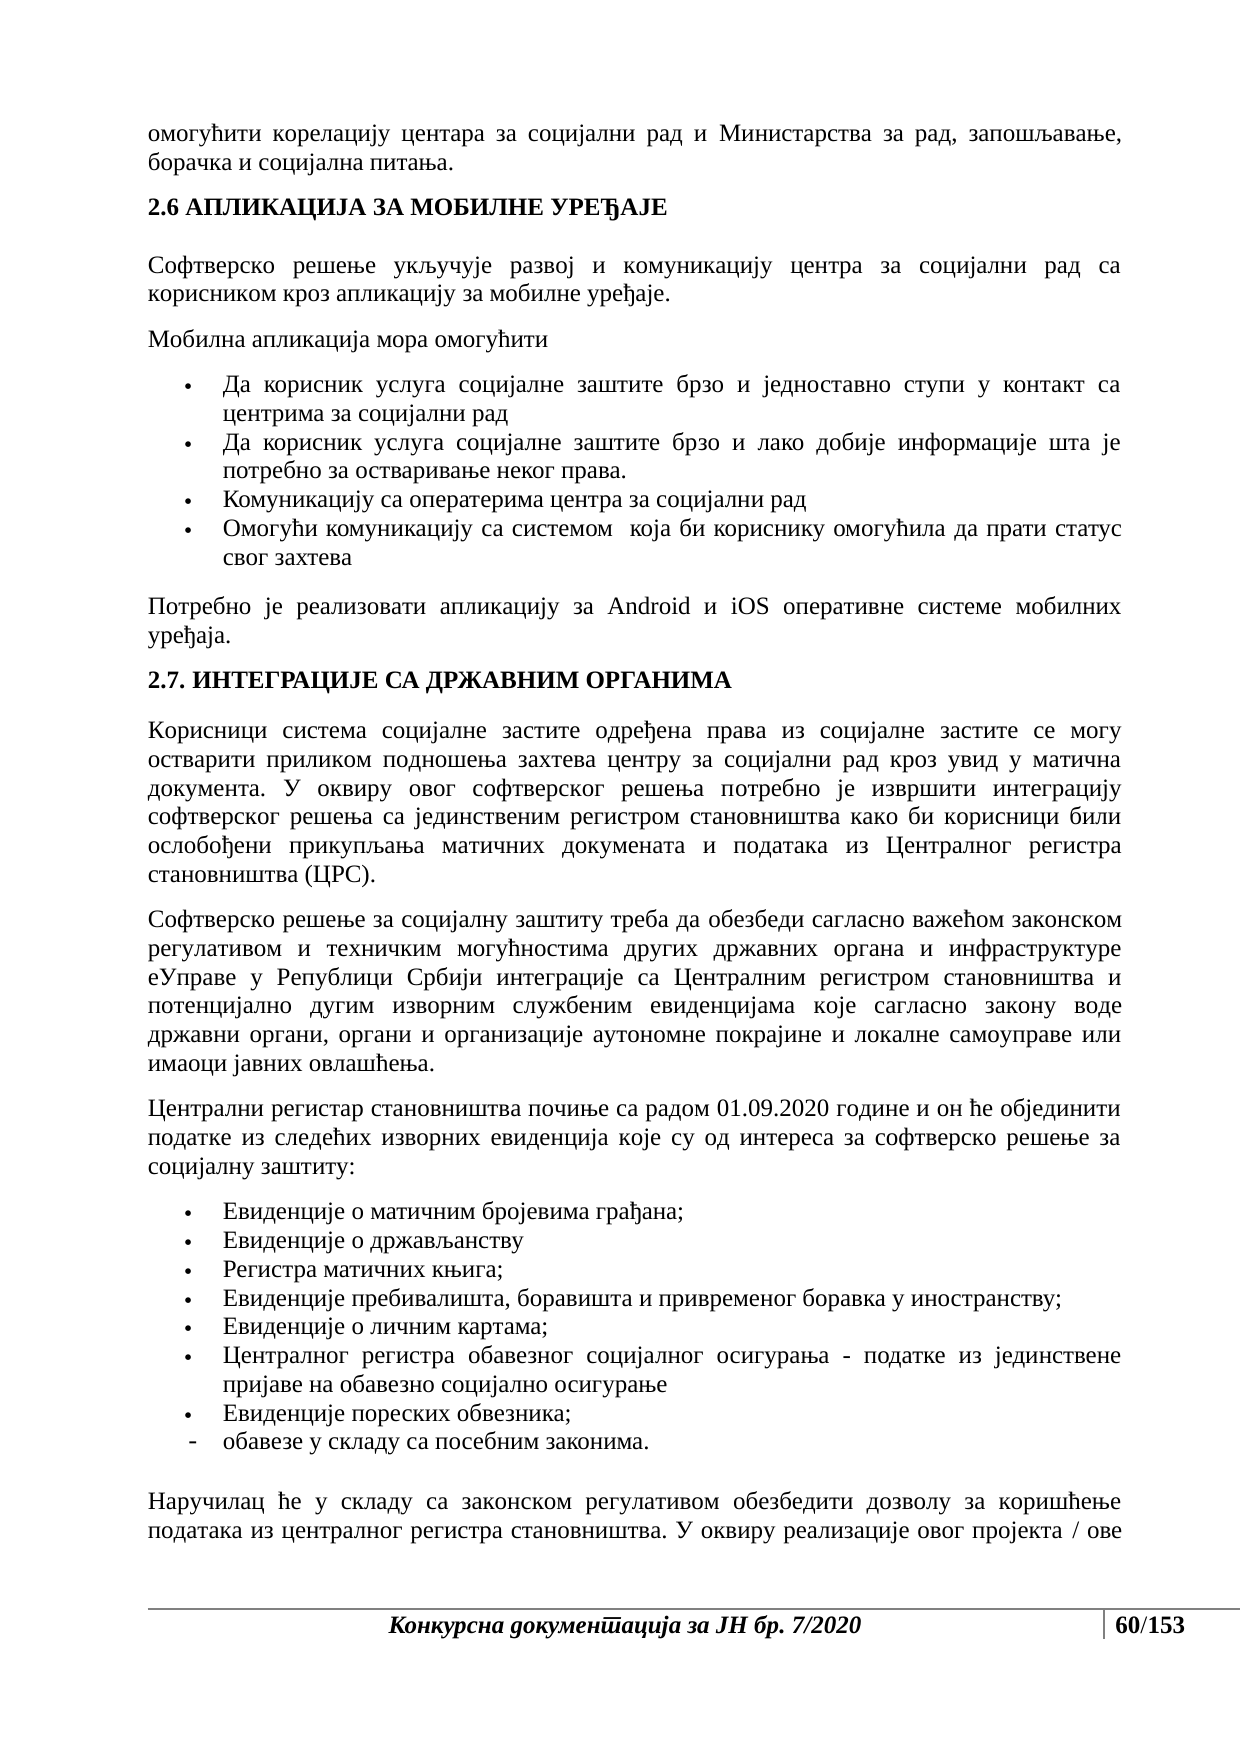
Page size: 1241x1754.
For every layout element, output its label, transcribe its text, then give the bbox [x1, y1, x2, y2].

list Евиденције о држављанству [185, 1225, 1122, 1254]
list Централног регистра обавезног социјалног осигурања - податке из јединствене пријаве на обавезно социјално осигурање [185, 1340, 1122, 1398]
list Евиденције пребивалишта, боравишта и привременог боравка у иностранству; [185, 1283, 1122, 1311]
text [148, 1486, 1122, 1543]
list Комуникацију са оператерима центра за социјални рад [185, 484, 1122, 513]
text Мобилна апликација мора омогућити [148, 324, 1122, 353]
text 2.6 АПЛИКАЦИЈА ЗА МОБИЛНЕ УРЕЂАЈЕ [148, 192, 1122, 221]
list обавезе у складу са посебним законима. [185, 1426, 1122, 1457]
list Евиденције пореских обвезника; [185, 1398, 1122, 1426]
list Да корисник услуга социјалне заштите брзо и лако добије информације шта је потребно за остваривање неког права. [185, 427, 1122, 484]
list Евиденције о личним картама; [185, 1311, 1122, 1340]
text Корисници система социјалне застите одређена права из социјалне застите се могу остварити приликом подношења захтева центру за социјални рад кроз увид у матична документа. У оквиру овог софтверског решења потребно је извршити интеграцију софтверског решења са јединственим регистром становништва како би корисници били ослобођени прикупљања матичних докумената и података из Централног регистра становништва (ЦРС). [148, 715, 1122, 888]
list Омогући комуникацију са системом која би кориснику омогућила да прати статус свог захтева [185, 513, 1122, 571]
text Софтверско решење за социјалну заштиту треба да обезбеди сагласно важећом законском регулативом и техничким могућностима других државних органа и инфраструктуре еУправе у Републици Србији интеграције са Централним регистром становништва и потенцијално дугим изворним службеним евиденцијама које сагласно закону воде државни органи, органи и организације аутономне покрајине и локалне самоуправе или имаоци јавних овлашћења. [148, 904, 1122, 1077]
list Евиденције о матичним бројевима грађана; [185, 1196, 1122, 1225]
text Централни регистар становништва почиње са радом 01.09.2020 године и он ће објединити податке из следећих изворних евиденција које су од интереса за софтверско решење за социјалну заштиту: [148, 1093, 1122, 1180]
list Регистра матичних књига; [185, 1254, 1122, 1283]
text Потребно је реализовати апликацију за Android и iOS оперативне системе мобилних уређаја. [148, 591, 1122, 649]
text Софтверско решење укључује развој и комуникацију центра за социјални рад са корисником кроз апликацију за мобилне уређаје. [148, 250, 1122, 307]
list Да корисник услуга социјалне заштите брзо и једноставно ступи у контакт са центрима за социјални рад [185, 369, 1122, 427]
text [148, 118, 1122, 176]
list ИНТЕГРАЦИЈЕ СА ДРЖАВНИМ ОРГАНИМА [148, 666, 1122, 694]
